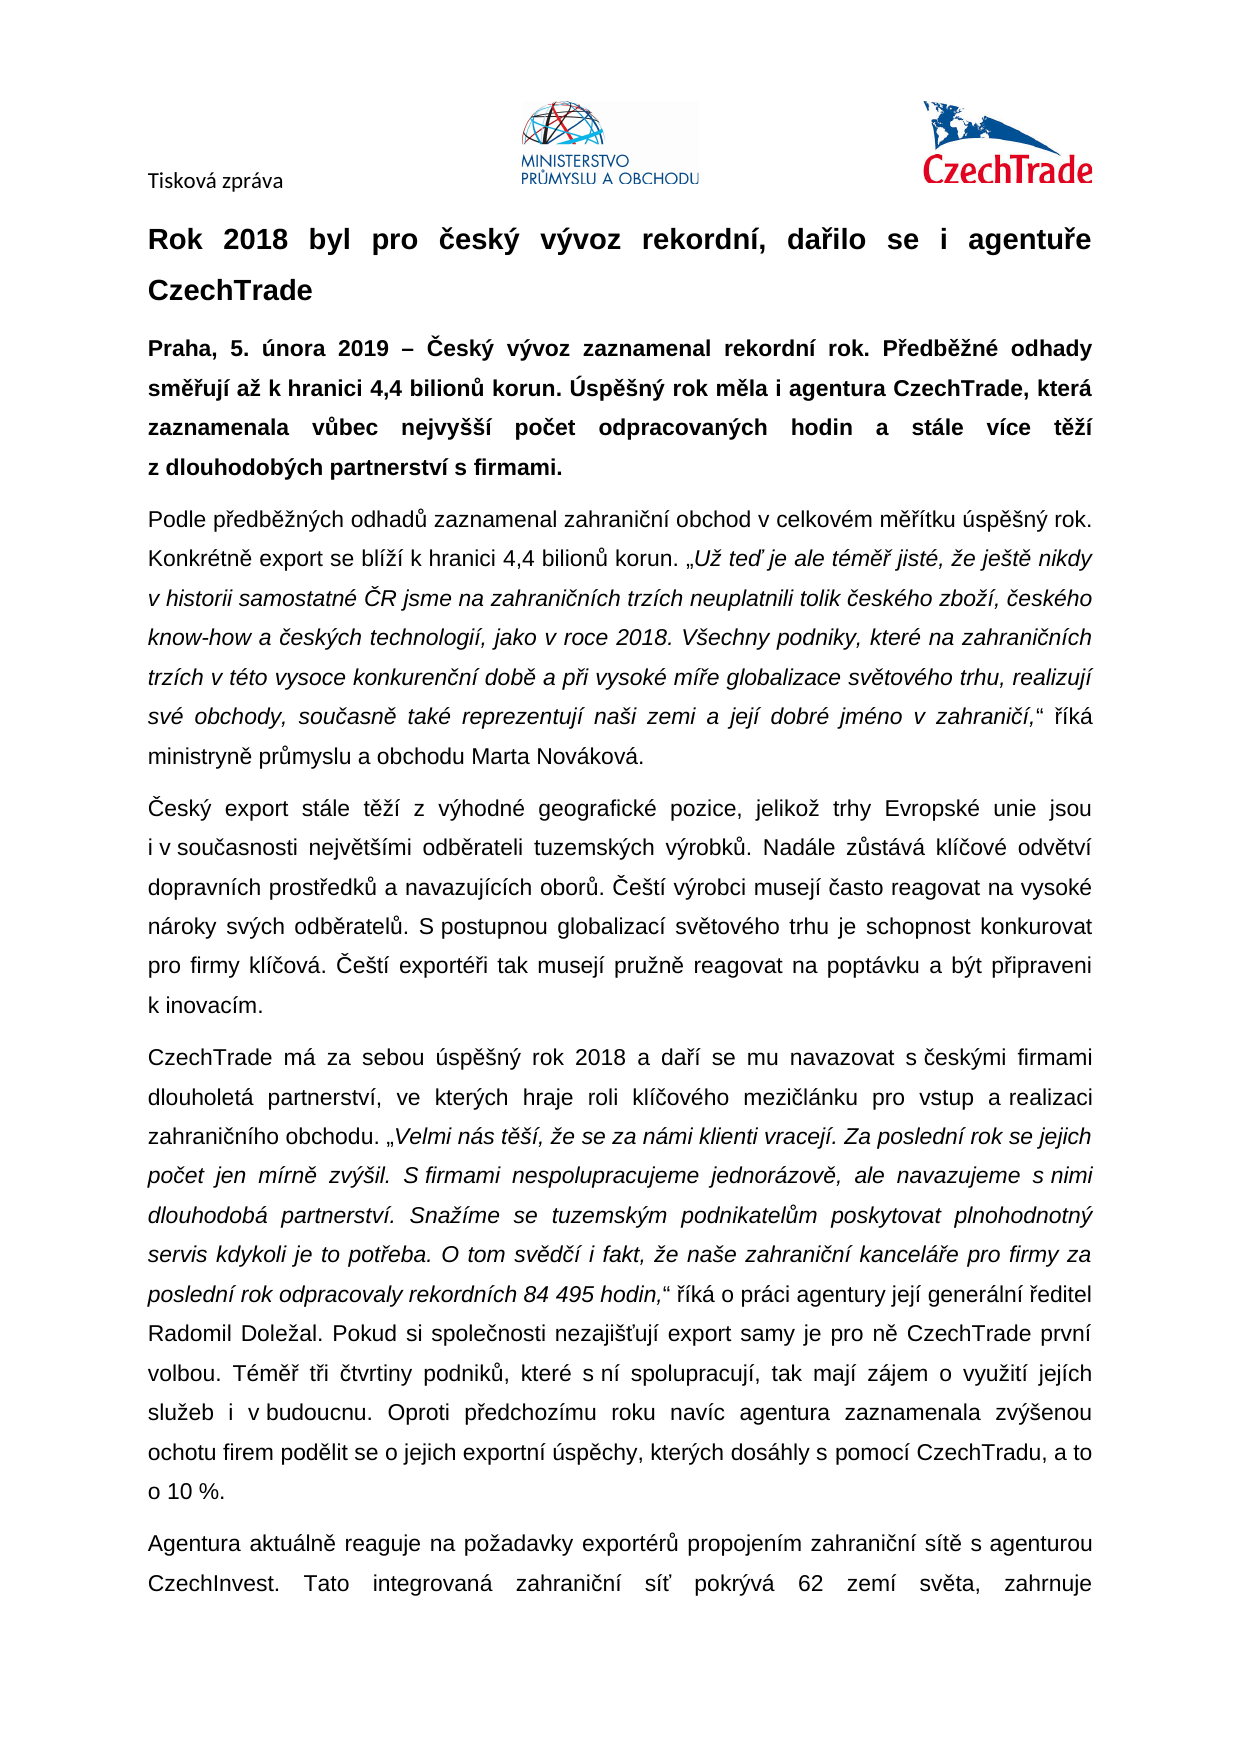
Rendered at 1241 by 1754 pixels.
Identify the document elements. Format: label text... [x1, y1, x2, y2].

subtitle Praha, 5. února 2019 – Český vývoz zaznamenal rekordní rok. Předběžné odhady směřují až k hranici 4,4 bilionů korun. Úspěšný rok měla i agentura CzechTrade, která zaznamenala vůbec nejvyšší počet odpracovaných hodin a stále více těží z dlouhodobých partnerství s firmami. [148, 335, 1093, 480]
text Český export stále těží z výhodné geografické pozice, jelikož trhy Evropské unie jsou i v současnosti největšími odběrateli tuzemských výrobků. Nadále zůstává klíčové odvětví dopravních prostředků a navazujících oborů. Čeští výrobci musejí často reagovat na vysoké nároky svých odběratelů. S postupnou globalizací světového trhu je schopnost konkurovat pro firmy klíčová. Čeští exportéři tak musejí pružně reagovat na poptávku a být připraveni k inovacím. [148, 794, 1093, 1018]
subtitle Rok 2018 byl pro český vývoz rekordní, dařilo se i agentuře CzechTrade [148, 222, 1093, 306]
text Podle předběžných odhadů zaznamenal zahraniční obchod v celkovém měřítku úspěšný rok. Konkrétně export se blíží k hranici 4,4 bilionů korun. „Už teď je ale téměř jisté, že ještě nikdy v historii samostatné ČR jsme na zahraničních trzích neuplatnili tolik českého zboží, českého know-how a českých technologií, jako v roce 2018. Všechny podniky, které na zahraničních trzích v této vysoce konkurenční době a při vysoké míře globalizace světového trhu, realizují své obchody, současně také reprezentují naši zemi a její dobré jméno v zahraničí,“ říká ministryně průmyslu a obchodu Marta Nováková. [148, 506, 1093, 769]
text CzechTrade má za sebou úspěšný rok 2018 a daří se mu navazovat s českými firmami dlouholetá partnerství, ve kterých hraje roli klíčového mezičlánku pro vstup a realizaci zahraničního obchodu. „Velmi nás těší, že se za námi klienti vracejí. Za poslední rok se jejich počet jen mírně zvýšil. S firmami nespolupracujeme jednorázově, ale navazujeme s nimi dlouhodobá partnerství. Snažíme se tuzemským podnikatelům poskytovat plnohodnotný servis kdykoli je to potřeba. O tom svědčí i fakt, že naše zahraniční kanceláře pro firmy za poslední rok odpracovaly rekordních 84 495 hodin,“ říká o práci agentury její generální ředitel Radomil Doležal. Pokud si společnosti nezajišťují export samy je pro ně CzechTrade první volbou. Téměř tři čtvrtiny podniků, které s ní spolupracují, tak mají zájem o využití jejích služeb i v budoucnu. Oproti předchozímu roku navíc agentura zaznamenala zvýšenou ochotu firem podělit se o jejich exportní úspěchy, kterých dosáhly s pomocí CzechTradu, a to o 10 %. [148, 1044, 1093, 1504]
picture [923, 101, 1093, 183]
picture [521, 101, 699, 183]
